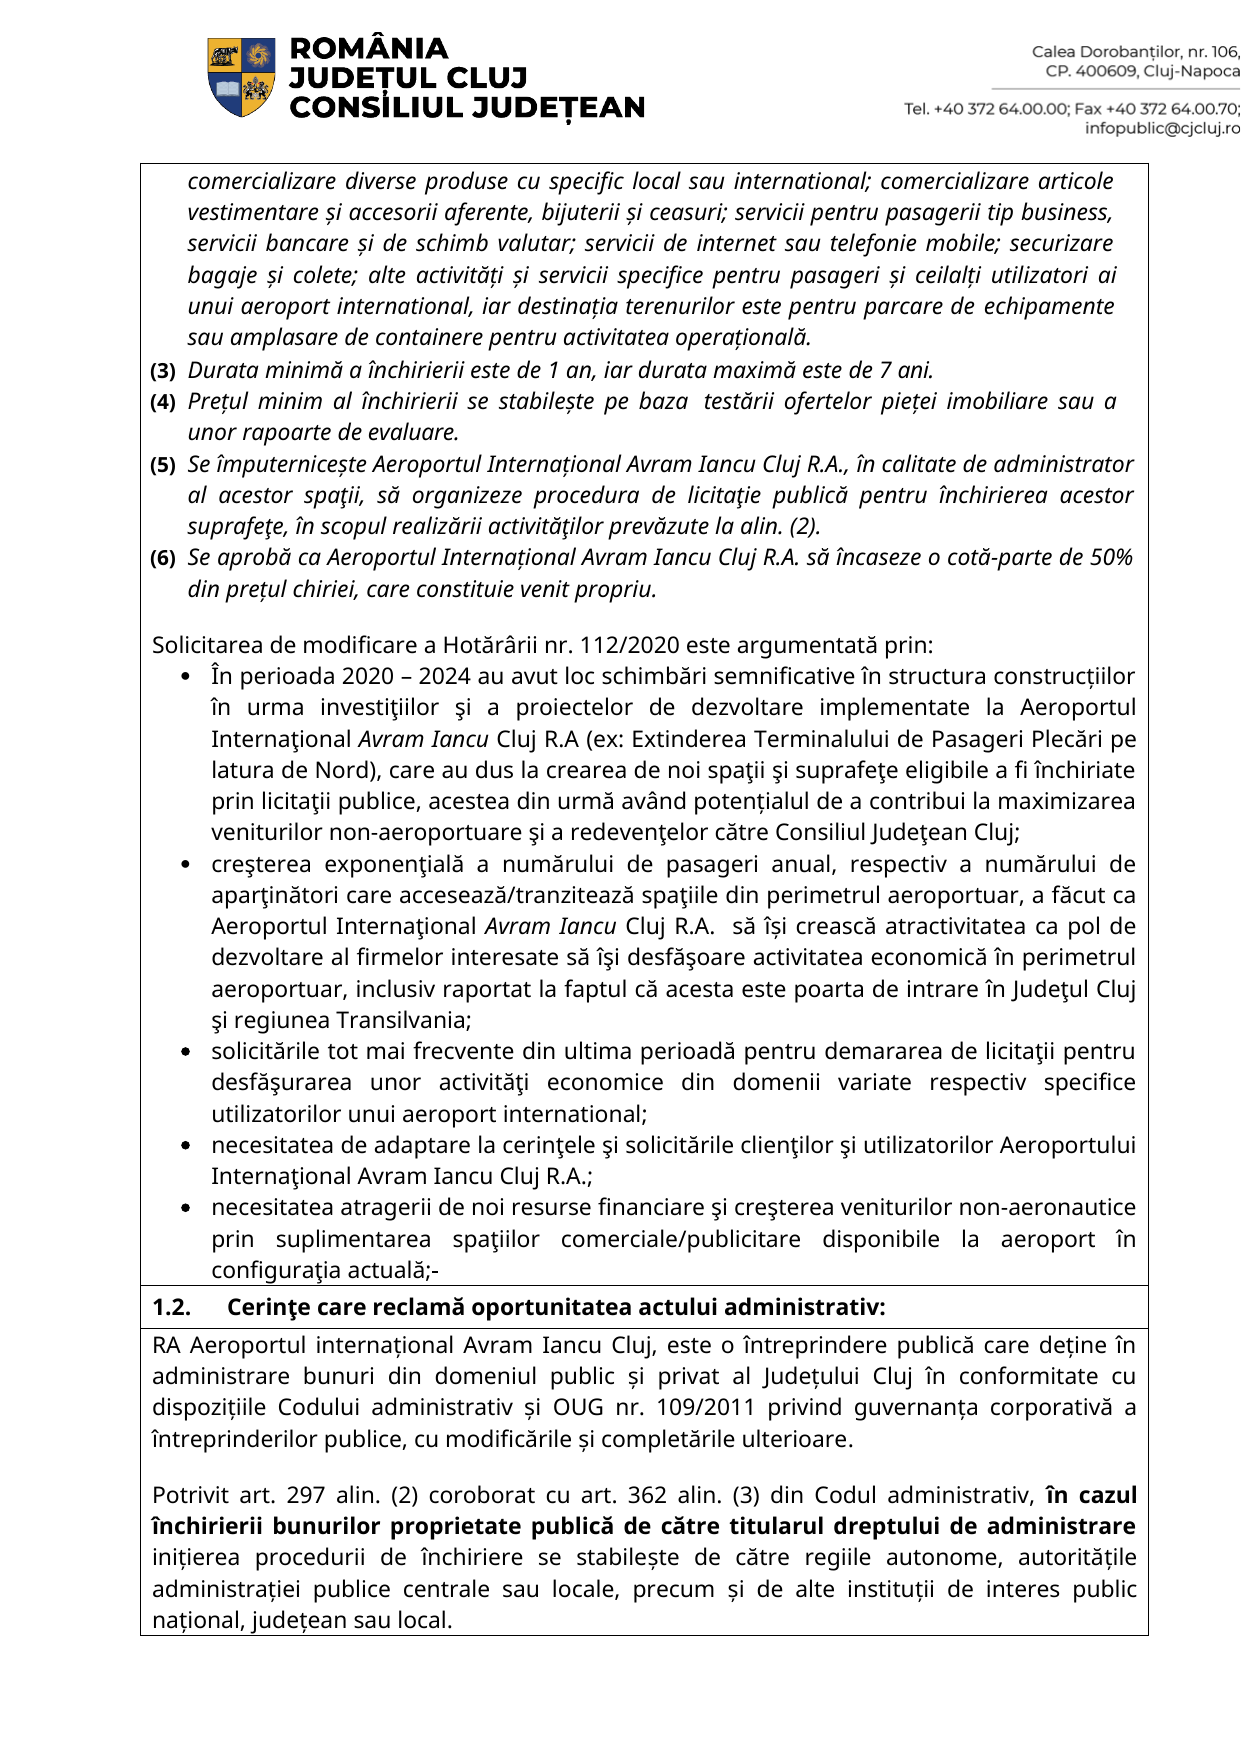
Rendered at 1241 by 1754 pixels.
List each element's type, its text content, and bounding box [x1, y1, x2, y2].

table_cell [141, 1329, 1148, 1635]
table_cell Cerinţe care reclamă oportunitatea actului administrativ: [141, 1286, 1148, 1328]
picture [207, 32, 645, 125]
picture [904, 44, 1241, 138]
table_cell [141, 164, 1148, 1285]
